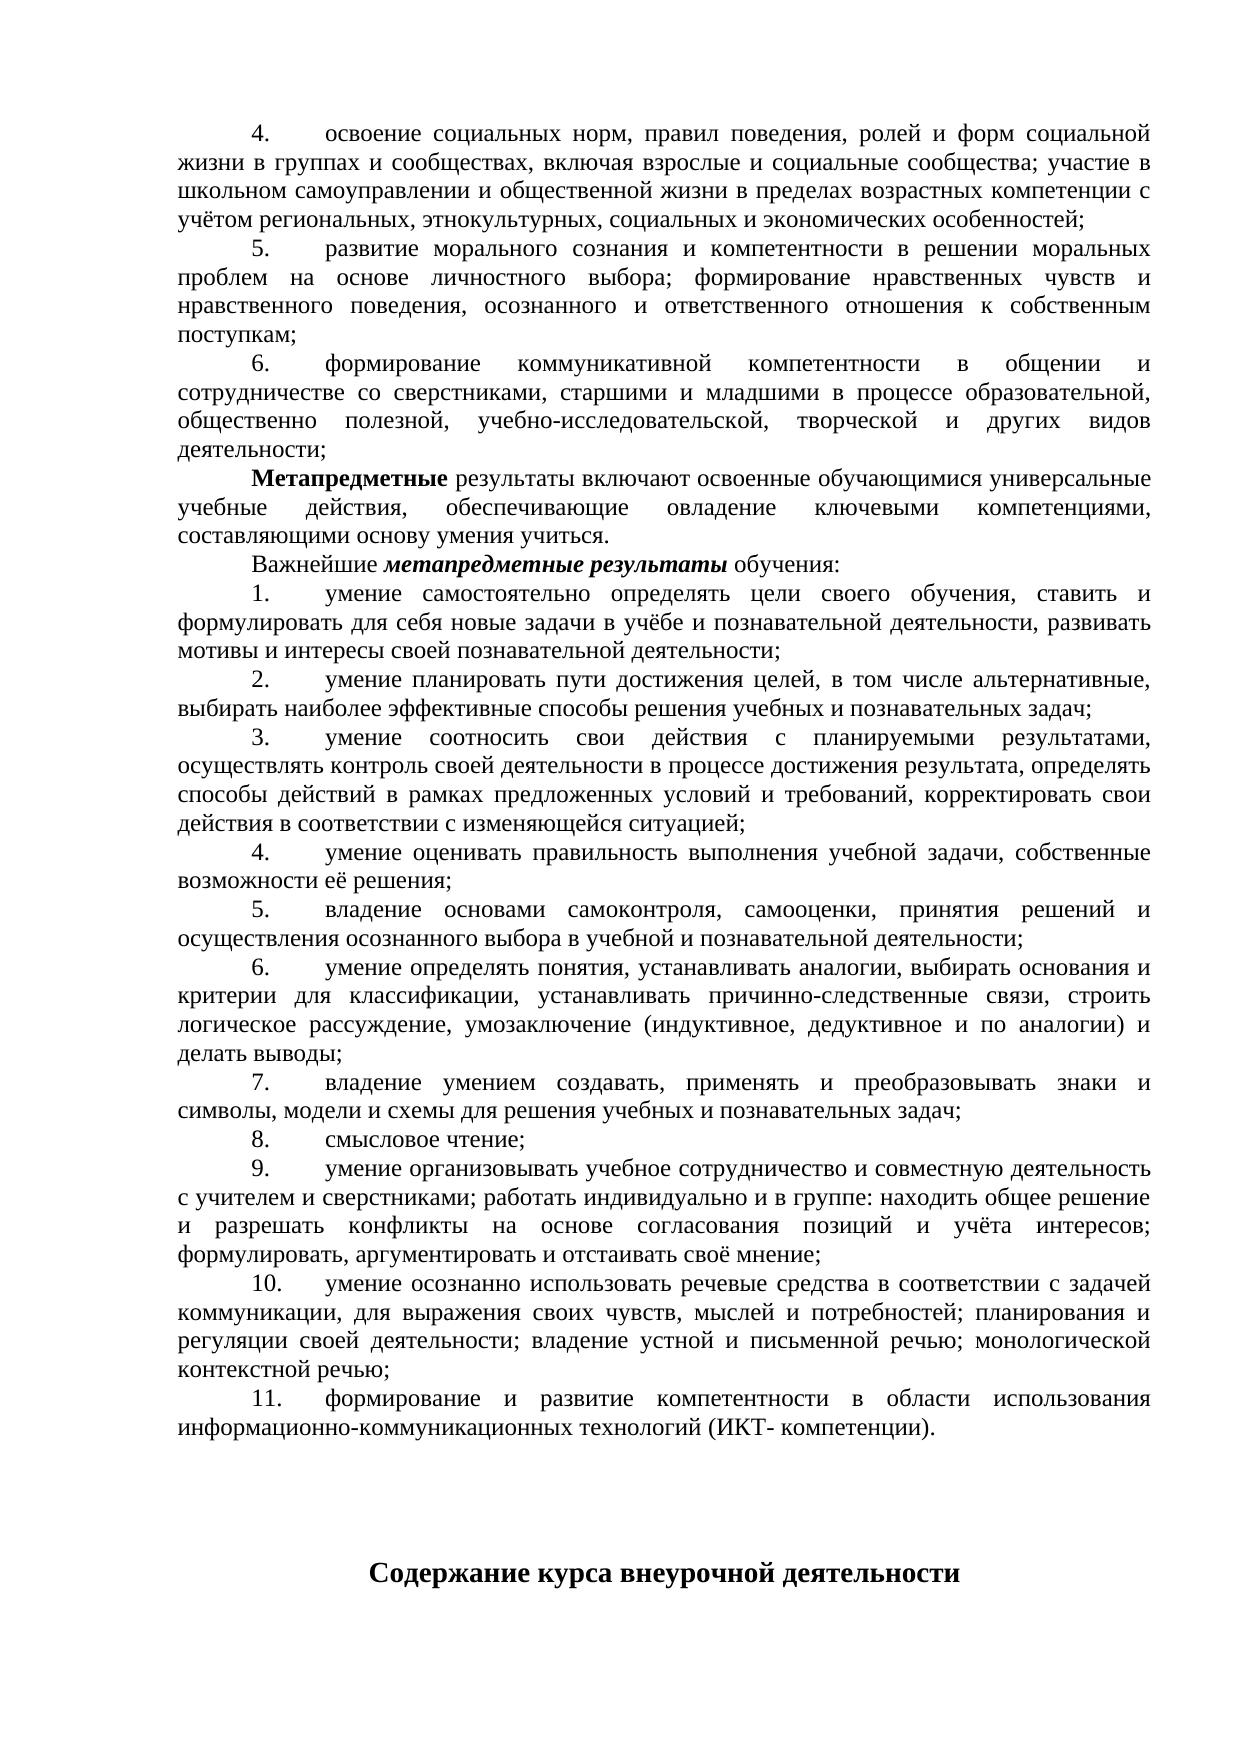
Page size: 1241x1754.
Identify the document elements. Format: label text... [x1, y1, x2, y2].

list владение умением создавать, применять и преобразовывать знаки и символы, модели и схемы для решения учебных и познавательных задач; [177, 1067, 1152, 1124]
text Содержание курса внеурочной деятельности [177, 1556, 1152, 1589]
list смысловое чтение; [177, 1124, 1152, 1153]
list формирование и развитие компетентности в области использования информационно-коммуникационных технологий (ИКТ- компетенции). [177, 1383, 1152, 1441]
list умение планировать пути достижения целей, в том числе альтернативные, выбирать наиболее эффективные способы решения учебных и познавательных задач; [177, 664, 1152, 722]
list умение самостоятельно определять цели своего обучения, ставить и формулировать для себя новые задачи в учёбе и познавательной деятельности, развивать мотивы и интересы своей познавательной деятельности; [177, 578, 1152, 664]
list умение определять понятия, устанавливать аналогии, выбирать основания и критерии для классификации, устанавливать причинно-следственные связи, строить логическое рассуждение, умозаключение (индуктивное, дедуктивное и по аналогии) и делать выводы; [177, 952, 1152, 1067]
text Метапредметные результаты включают освоенные обучающимися универсальные учебные действия, обеспечивающие овладение ключевыми компетенциями, составляющими основу умения учиться. [177, 463, 1152, 549]
list умение осознанно использовать речевые средства в соответствии с задачей коммуникации, для выражения своих чувств, мыслей и потребностей; планирования и регуляции своей деятельности; владение устной и письменной речью; монологической контекстной речью; [177, 1268, 1152, 1383]
list умение оценивать правильность выполнения учебной задачи, собственные возможности её решения; [177, 837, 1152, 894]
text Важнейшие метапредметные результаты обучения: [177, 549, 1152, 578]
list владение основами самоконтроля, самооценки, принятия решений и осуществления осознанного выбора в учебной и познавательной деятельности; [177, 894, 1152, 952]
list развитие морального сознания и компетентности в решении моральных проблем на основе личностного выбора; формирование нравственных чувств и нравственного поведения, осознанного и ответственного отношения к собственным поступкам; [177, 233, 1152, 348]
list формирование коммуникативной компетентности в общении и сотрудничестве со сверстниками, старшими и младшими в процессе образовательной, общественно полезной, учебно-исследовательской, творческой и других видов деятельности; [177, 348, 1152, 463]
list освоение социальных норм, правил поведения, ролей и форм социальной жизни в группах и сообществах, включая взрослые и социальные сообщества; участие в школьном самоуправлении и общественной жизни в пределах возрастных компетенции с учётом региональных, этнокультурных, социальных и экономических особенностей; [177, 118, 1152, 233]
list умение соотносить свои действия с планируемыми результатами, осуществлять контроль своей деятельности в процессе достижения результата, определять способы действий в рамках предложенных условий и требований, корректировать свои действия в соответствии с изменяющейся ситуацией; [177, 722, 1152, 837]
list умение организовывать учебное сотрудничество и совместную деятельность с учителем и сверстниками; работать индивидуально и в группе: находить общее решение и разрешать конфликты на основе согласования позиций и учёта интересов; формулировать, аргументировать и отстаивать своё мнение; [177, 1153, 1152, 1268]
